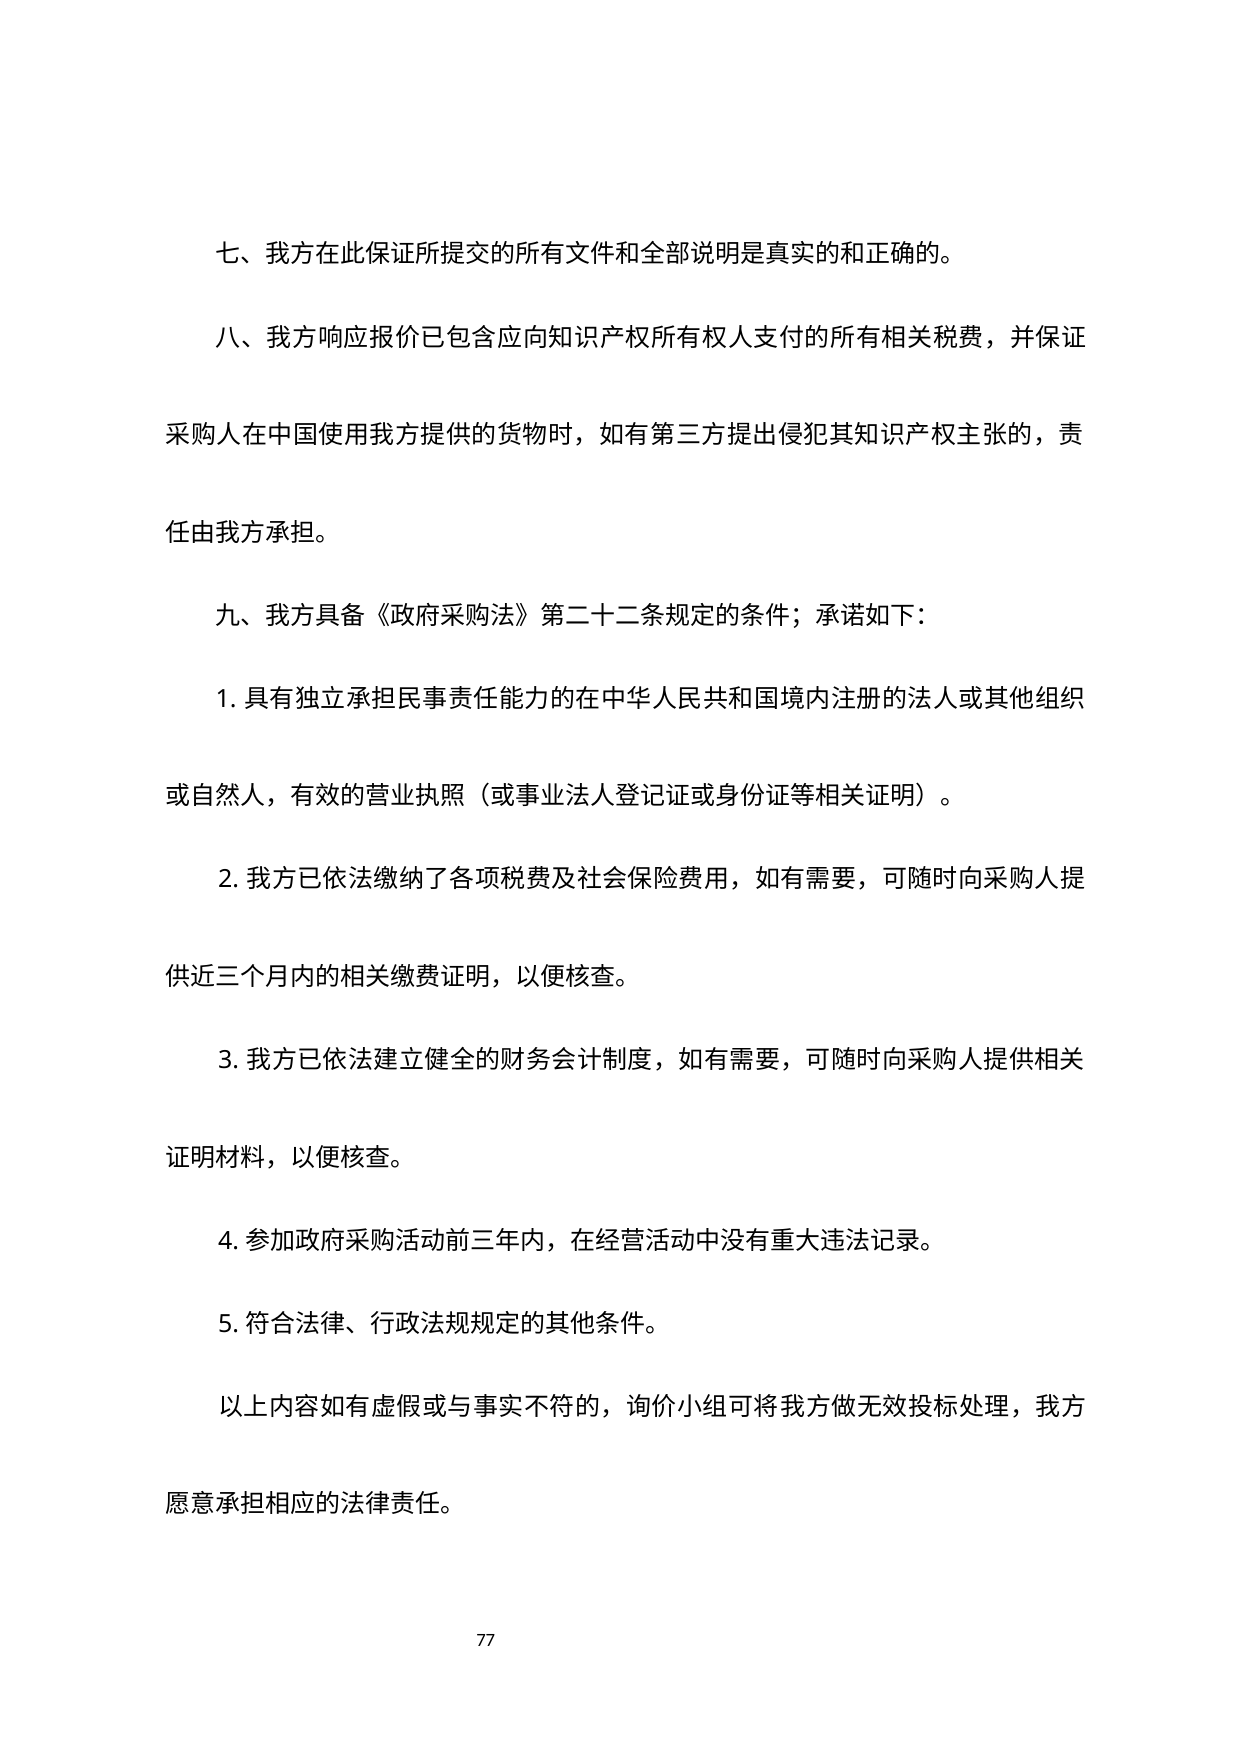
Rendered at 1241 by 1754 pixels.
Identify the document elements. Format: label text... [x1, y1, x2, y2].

text 以上内容如有虚假或与事实不符的，询价小组可将我方做无效投标处理，我方愿意承担相应的法律责任。 [165, 1372, 1087, 1534]
text 2. 我方已依法缴纳了各项税费及社会保险费用，如有需要，可随时向采购人提供近三个月内的相关缴费证明，以便核查。 [165, 844, 1087, 1007]
text 七、我方在此保证所提交的所有文件和全部说明是真实的和正确的。 [165, 219, 1087, 284]
text 九、我方具备《政府采购法》第二十二条规定的条件；承诺如下： [165, 581, 1087, 646]
text 1. 具有独立承担民事责任能力的在中华人民共和国境内注册的法人或其他组织或自然人，有效的营业执照（或事业法人登记证或身份证等相关证明）。 [165, 664, 1087, 826]
text 4. 参加政府采购活动前三年内，在经营活动中没有重大违法记录。 [165, 1206, 1087, 1271]
text 3. 我方已依法建立健全的财务会计制度，如有需要，可随时向采购人提供相关证明材料，以便核查。 [165, 1025, 1087, 1188]
text 八、我方响应报价已包含应向知识产权所有权人支付的所有相关税费，并保证采购人在中国使用我方提供的货物时，如有第三方提出侵犯其知识产权主张的，责任由我方承担。 [165, 303, 1087, 563]
text 5. 符合法律、行政法规规定的其他条件。 [165, 1289, 1087, 1354]
